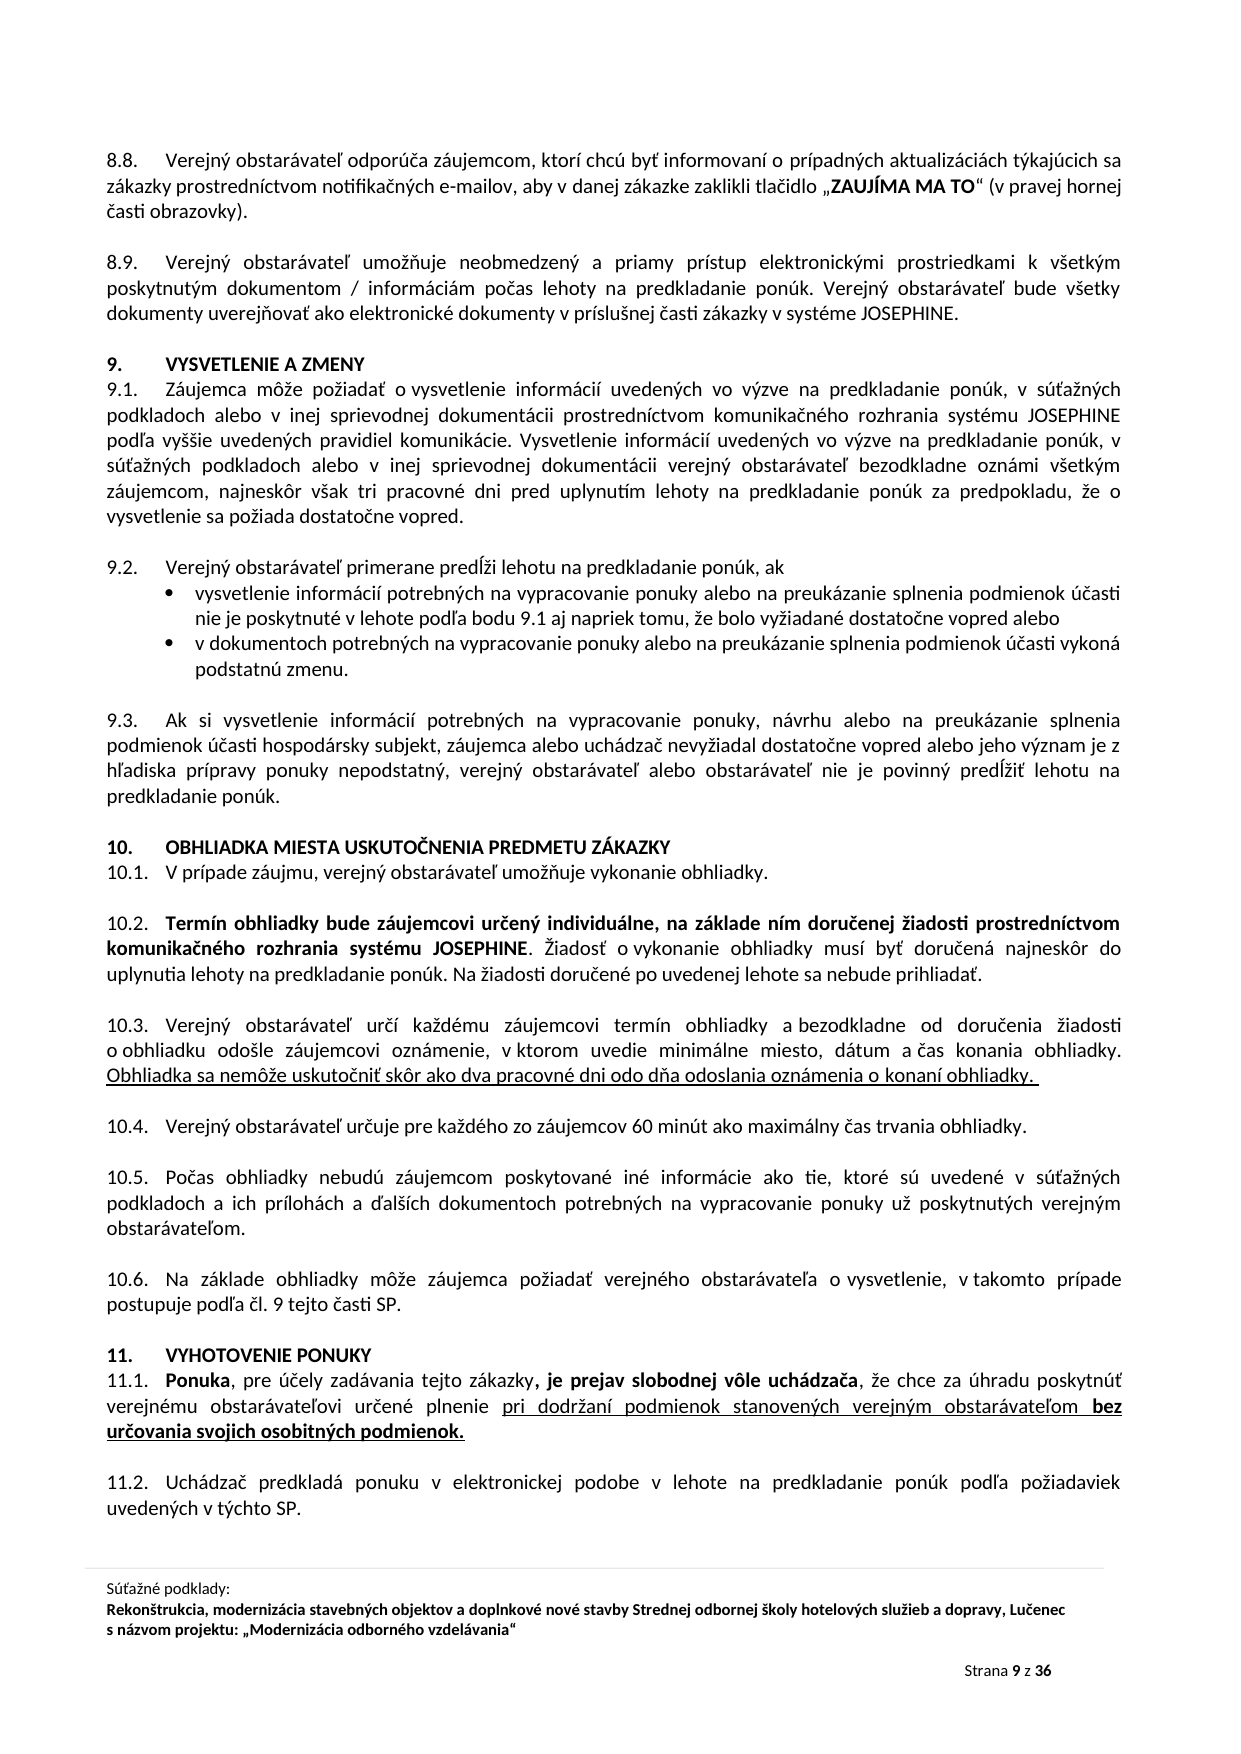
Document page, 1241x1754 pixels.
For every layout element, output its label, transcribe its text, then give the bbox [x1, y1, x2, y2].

list Termín obhliadky bude záujemcovi určený individuálne, na základe ním doručenej žiadosti prostredníctvom komunikačného rozhrania systému JOSEPHINE. Žiadosť o vykonanie obhliadky musí byť doručená najneskôr do uplynutia lehoty na predkladanie ponúk. Na žiadosti doručené po uvedenej lehote sa nebude prihliadať. [106, 910, 1122, 986]
list Počas obhliadky nebudú záujemcom poskytované iné informácie ako tie, ktoré sú uvedené v súťažných podkladoch a ich prílohách a ďalších dokumentoch potrebných na vypracovanie ponuky už poskytnutých verejným obstarávateľom. [106, 1164, 1122, 1241]
list Záujemca môže požiadať o vysvetlenie informácií uvedených vo výzve na predkladanie ponúk, v súťažných podkladoch alebo v inej sprievodnej dokumentácii prostredníctvom komunikačného rozhrania systému JOSEPHINE podľa vyššie uvedených pravidiel komunikácie. Vysvetlenie informácií uvedených vo výzve na predkladanie ponúk, v súťažných podkladoch alebo v inej sprievodnej dokumentácii verejný obstarávateľ bezodkladne oznámi všetkým záujemcom, najneskôr však tri pracovné dni pred uplynutím lehoty na predkladanie ponúk za predpokladu, že o vysvetlenie sa požiada dostatočne vopred. [106, 376, 1122, 529]
list Ak si vysvetlenie informácií potrebných na vypracovanie ponuky, návrhu alebo na preukázanie splnenia podmienok účasti hospodársky subjekt, záujemca alebo uchádzač nevyžiadal dostatočne vopred alebo jeho význam je z hľadiska prípravy ponuky nepodstatný, verejný obstarávateľ alebo obstarávateľ nie je povinný predĺžiť lehotu na predkladanie ponúk. [106, 707, 1122, 808]
list Verejný obstarávateľ odporúča záujemcom, ktorí chcú byť informovaní o prípadných aktualizáciách týkajúcich sa zákazky prostredníctvom notifikačných e-mailov, aby v danej zákazke zaklikli tlačidlo „ZAUJÍMA MA TO“ (v pravej hornej časti obrazovky). [106, 148, 1122, 224]
list Uchádzač predkladá ponuku v elektronickej podobe v lehote na predkladanie ponúk podľa požiadaviek uvedených v týchto SP. [106, 1469, 1122, 1520]
list Verejný obstarávateľ určí každému záujemcovi termín obhliadky a bezodkladne od doručenia žiadosti o obhliadku odošle záujemcovi oznámenie, v ktorom uvedie minimálne miesto, dátum a čas konania obhliadky. Obhliadka sa nemôže uskutočniť skôr ako dva pracovné dni odo dňa odoslania oznámenia o konaní obhliadky. [106, 1012, 1122, 1088]
list Verejný obstarávateľ umožňuje neobmedzený a priamy prístup elektronickými prostriedkami k všetkým poskytnutým dokumentom / informáciám počas lehoty na predkladanie ponúk. Verejný obstarávateľ bude všetky dokumenty uverejňovať ako elektronické dokumenty v príslušnej časti zákazky v systéme JOSEPHINE. [106, 249, 1122, 326]
list vysvetlenie informácií potrebných na vypracovanie ponuky alebo na preukázanie splnenia podmienok účasti nie je poskytnuté v lehote podľa bodu 9.1 aj napriek tomu, že bolo vyžiadané dostatočne vopred alebo [165, 580, 1122, 631]
list V prípade záujmu, verejný obstarávateľ umožňuje vykonanie obhliadky. [106, 859, 1122, 885]
list v dokumentoch potrebných na vypracovanie ponuky alebo na preukázanie splnenia podmienok účasti vykoná podstatnú zmenu. [165, 631, 1122, 681]
list Verejný obstarávateľ primerane predĺži lehotu na predkladanie ponúk, ak [106, 554, 1122, 580]
list Verejný obstarávateľ určuje pre každého zo záujemcov 60 minút ako maximálny čas trvania obhliadky. [106, 1113, 1122, 1139]
list OBHLIADKA MIESTA USKUTOČNENIA PREDMETU ZÁKAZKY [106, 834, 1122, 859]
list VYHOTOVENIE PONUKY [106, 1342, 1122, 1368]
list Ponuka, pre účely zadávania tejto zákazky, je prejav slobodnej vôle uchádzača, že chce za úhradu poskytnúť verejnému obstarávateľovi určené plnenie pri dodržaní podmienok stanovených verejným obstarávateľom bez určovania svojich osobitných podmienok. [106, 1368, 1122, 1444]
list Na základe obhliadky môže záujemca požiadať verejného obstarávateľa o vysvetlenie, v takomto prípade postupuje podľa čl. 9 tejto časti SP. [106, 1266, 1122, 1317]
list VYSVETLENIE A ZMENY [106, 351, 1122, 376]
